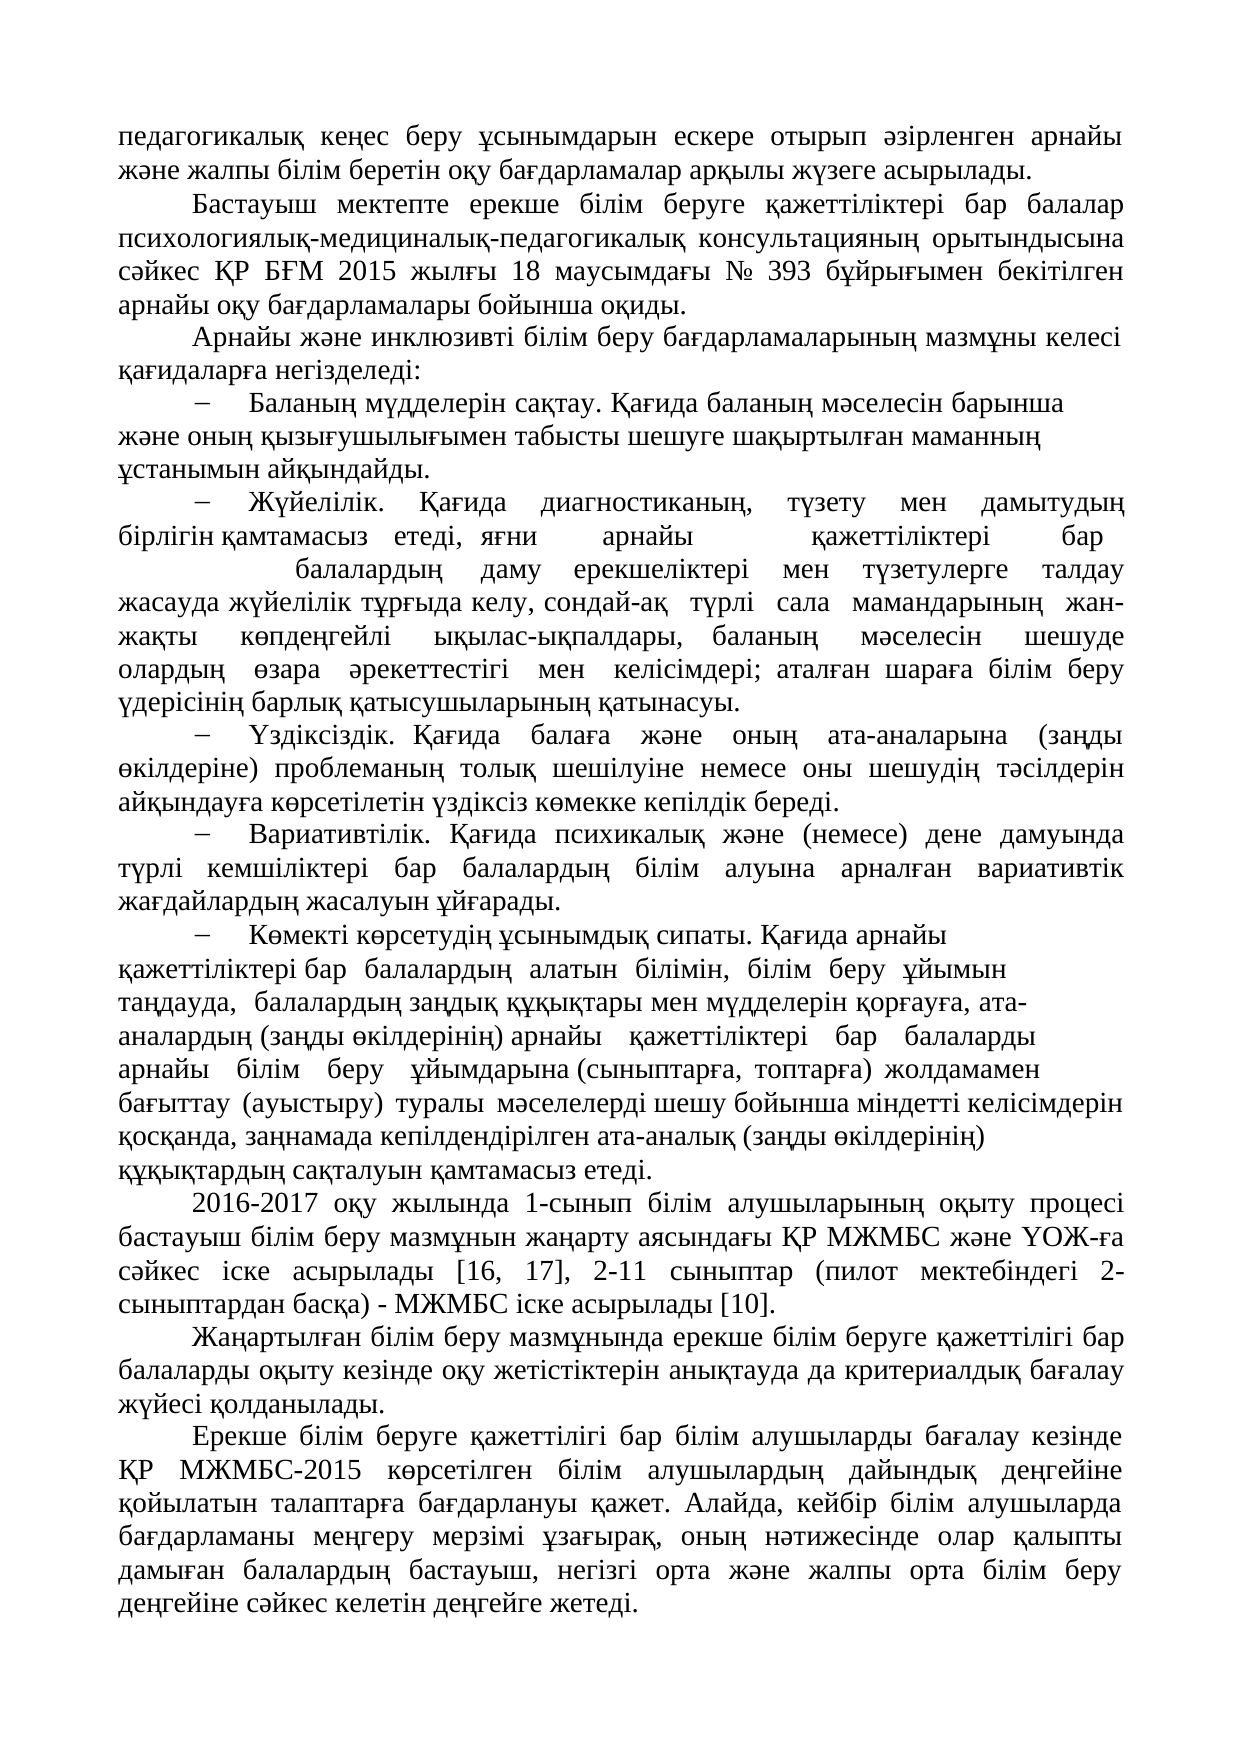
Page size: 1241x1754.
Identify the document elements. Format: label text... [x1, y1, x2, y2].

text Арнайы және инклюзивті білім беру бағдарламаларының мазмұны келесі қағидаларға негізделеді: [118, 320, 1128, 385]
text 2016-2017 оқу жылында 1-сынып білім алушыларының оқыту процесі бастауыш білім беру мазмұнын жаңарту аясындағы ҚР МЖМБС және ҮОЖ-ға сәйкес іске асырылады [16, 17], 2-11 сыныптар (пилот мектебіндегі 2-сыныптардан басқа) - МЖМБС іске асырылады [10]. [118, 1186, 1124, 1320]
text −Көмекті көрсетудің ұсынымдық сипаты. Қағида арнайы қажеттіліктері бар балалардың алатын білімін, білім беру ұйымын таңдауда, балалардың заңдық құқықтары мен мүдделерін қорғауға, ата-аналардың (заңды өкілдерінің) арнайы қажеттіліктері бар балаларды арнайы білім беру ұйымдарына (сыныптарға, топтарға) жолдамамен бағыттау (ауыстыру) туралы мәселелерді шешу бойынша міндетті келісімдерін қосқанда, заңнамада кепілдендірілген ата-аналық (заңды өкілдерінің) құқықтардың сақталуын қамтамасыз етеді. [118, 917, 1129, 1186]
text педагогикалық кеңес беру ұсынымдарын ескере отырып әзірленген арнайы және жалпы білім беретін оқу бағдарламалар арқылы жүзеге асырылады. [118, 118, 1129, 186]
text −Баланың мүдделерін сақтау. Қағида баланың мәселесін барынша және оның қызығушылығымен табысты шешуге шақыртылған маманның ұстанымын айқындайды. [118, 385, 1129, 485]
text −Вариативтілік. Қағида психикалық және (немесе) дене дамуында түрлі кемшіліктері бар балалардың білім алуына арналған вариативтік жағдайлардың жасалуын ұйғарады. [118, 817, 1124, 917]
text Жаңартылған білім беру мазмұнында ерекше білім беруге қажеттілігі бар балаларды оқыту кезінде оқу жетістіктерін анықтауда да критериалдық бағалау жүйесі қолданылады. [118, 1320, 1124, 1419]
text −Үздіксіздік. Қағида балаға және оның ата-аналарына (заңды өкілдеріне) проблеманың толық шешілуіне немесе оны шешудің тәсілдерін айқындауға көрсетілетін үздіксіз көмекке кепілдік береді. [118, 718, 1124, 817]
text Бастауыш мектепте ерекше білім беруге қажеттіліктері бар балалар психологиялық-медициналық-педагогикалық консультацияның орытындысына сәйкес ҚР БҒМ 2015 жылғы 18 маусымдағы № 393 бұйрығымен бекітілген арнайы оқу бағдарламалары бойынша оқиды. [118, 186, 1124, 320]
text −Жүйелілік. Қағида диагностиканың, түзету мен дамытудың бірлігін қамтамасыз етеді, яғни арнайы қажеттіліктері бар балалардың даму ерекшеліктері мен түзетулерге талдау жасауда жүйелілік тұрғыда келу, сондай-ақ түрлі сала мамандарының жан-жақты көпдеңгейлі ықылас-ықпалдары, баланың мәселесін шешуде олардың өзара әрекеттестігі мен келісімдері; аталған шараға білім беру үдерісінің барлық қатысушыларының қатынасуы. [118, 485, 1124, 718]
text Ерекше білім беруге қажеттілігі бар білім алушыларды бағалау кезінде ҚР МЖМБС-2015 көрсетілген білім алушылардың дайындық деңгейіне қойылатын талаптарға бағдарлануы қажет. Алайда, кейбір білім алушыларда бағдарламаны меңгеру мерзімі ұзағырақ, оның нәтижесінде олар қалыпты дамыған балалардың бастауыш, негізгі орта және жалпы орта білім беру деңгейіне сәйкес келетін деңгейге жетеді. [118, 1419, 1130, 1618]
